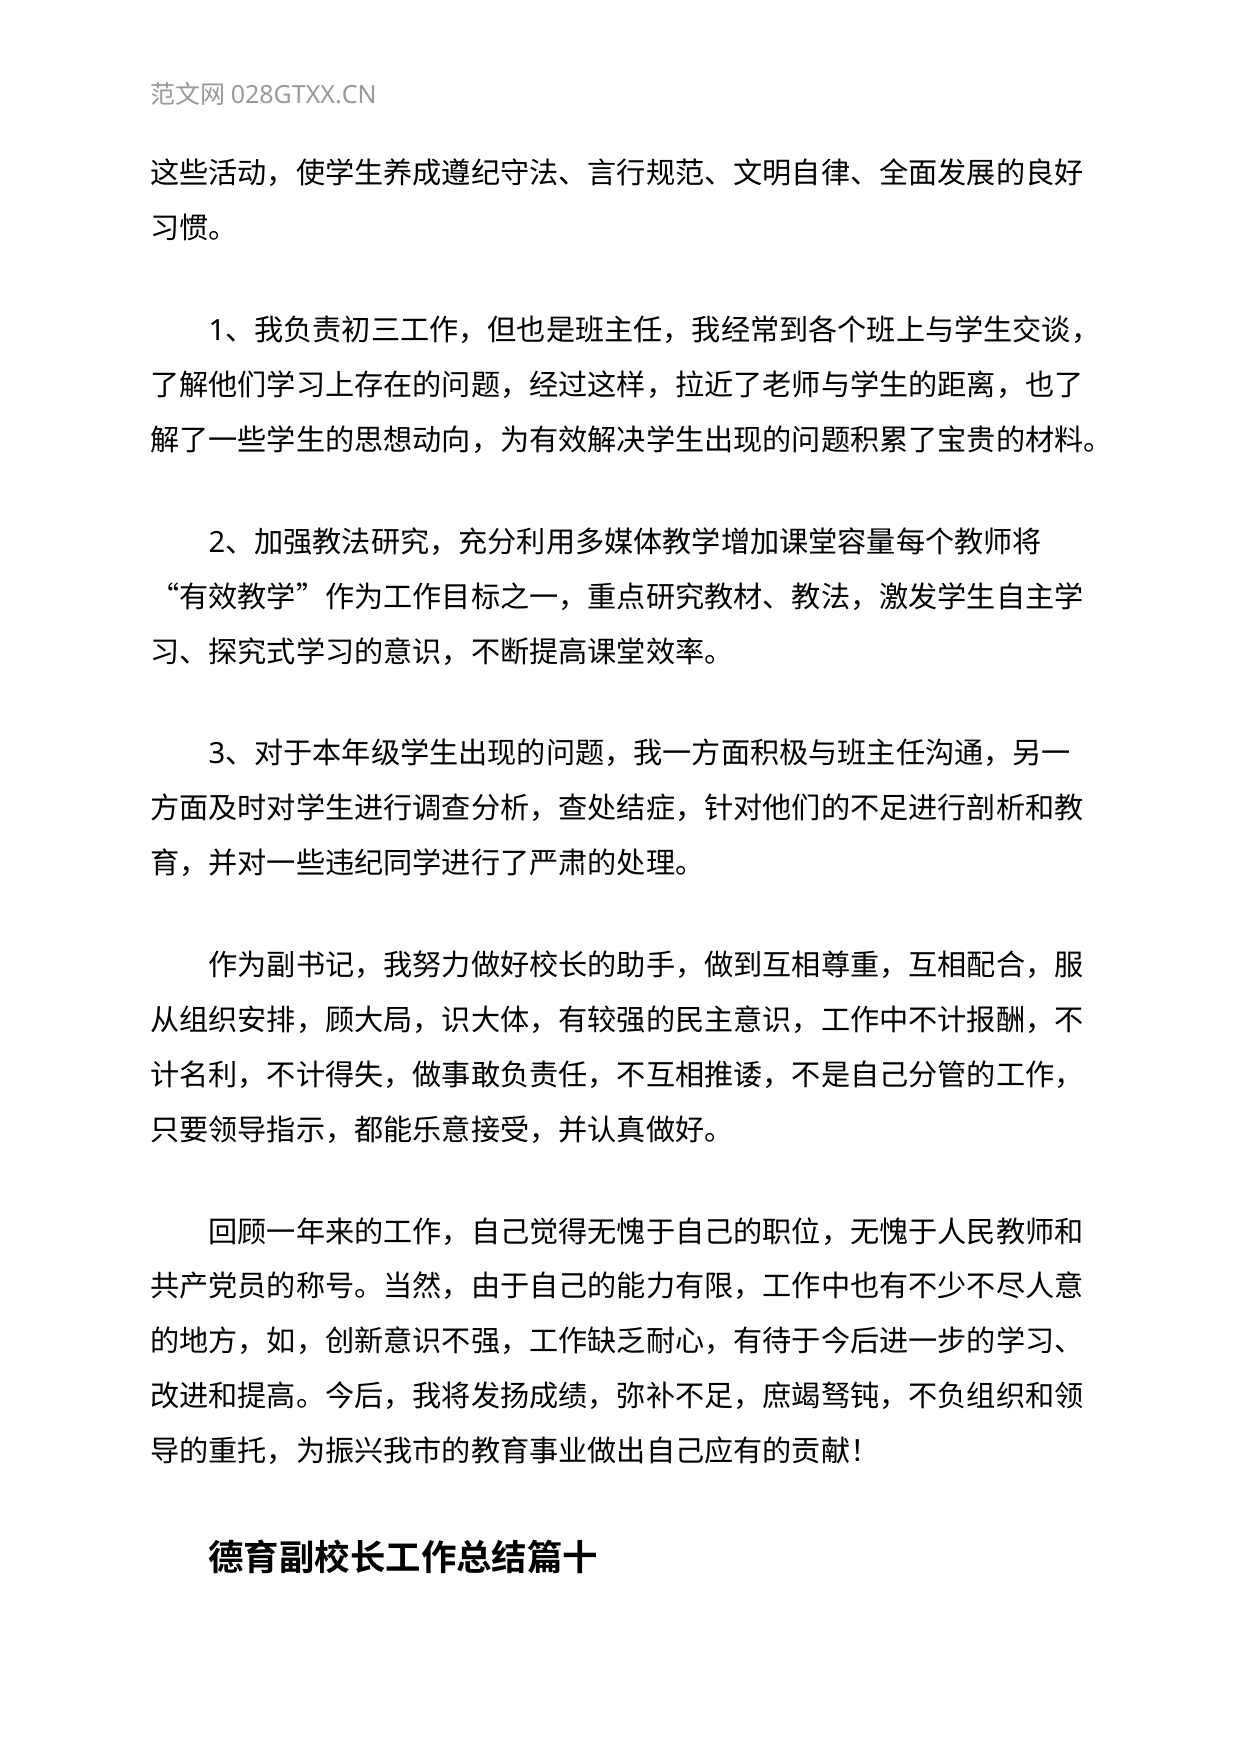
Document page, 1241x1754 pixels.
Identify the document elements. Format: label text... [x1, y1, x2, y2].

text 作为副书记，我努力做好校长的助手，做到互相尊重，互相配合，服从组织安排，顾大局，识大体，有较强的民主意识，工作中不计报酬，不计名利，不计得失，做事敢负责任，不互相推诿，不是自己分管的工作，只要领导指示，都能乐意接受，并认真做好。 [150, 942, 1090, 1149]
text 3、对于本年级学生出现的问题，我一方面积极与班主任沟通，另一方面及时对学生进行调查分析，查处结症，针对他们的不足进行剖析和教育，并对一些违纪同学进行了严肃的处理。 [150, 730, 1090, 882]
text 1、我负责初三工作，但也是班主任，我经常到各个班上与学生交谈，了解他们学习上存在的问题，经过这样，拉近了老师与学生的距离，也了解了一些学生的思想动向，为有效解决学生出现的问题积累了宝贵的材料。 [150, 307, 1090, 459]
text 回顾一年来的工作，自己觉得无愧于自己的职位，无愧于人民教师和共产党员的称号。当然，由于自己的能力有限，工作中也有不少不尽人意的地方，如，创新意识不强，工作缺乏耐心，有待于今后进一步的学习、改进和提高。今后，我将发扬成绩，弥补不足，庶竭驽钝，不负组织和领导的重托，为振兴我市的教育事业做出自己应有的贡献！ [150, 1208, 1090, 1470]
text 2、加强教法研究，充分利用多媒体教学增加课堂容量每个教师将“有效教学”作为工作目标之一，重点研究教材、教法，激发学生自主学习、探究式学习的意识，不断提高课堂效率。 [150, 518, 1090, 671]
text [150, 150, 1090, 247]
text 德育副校长工作总结篇十 [150, 1529, 1090, 1581]
